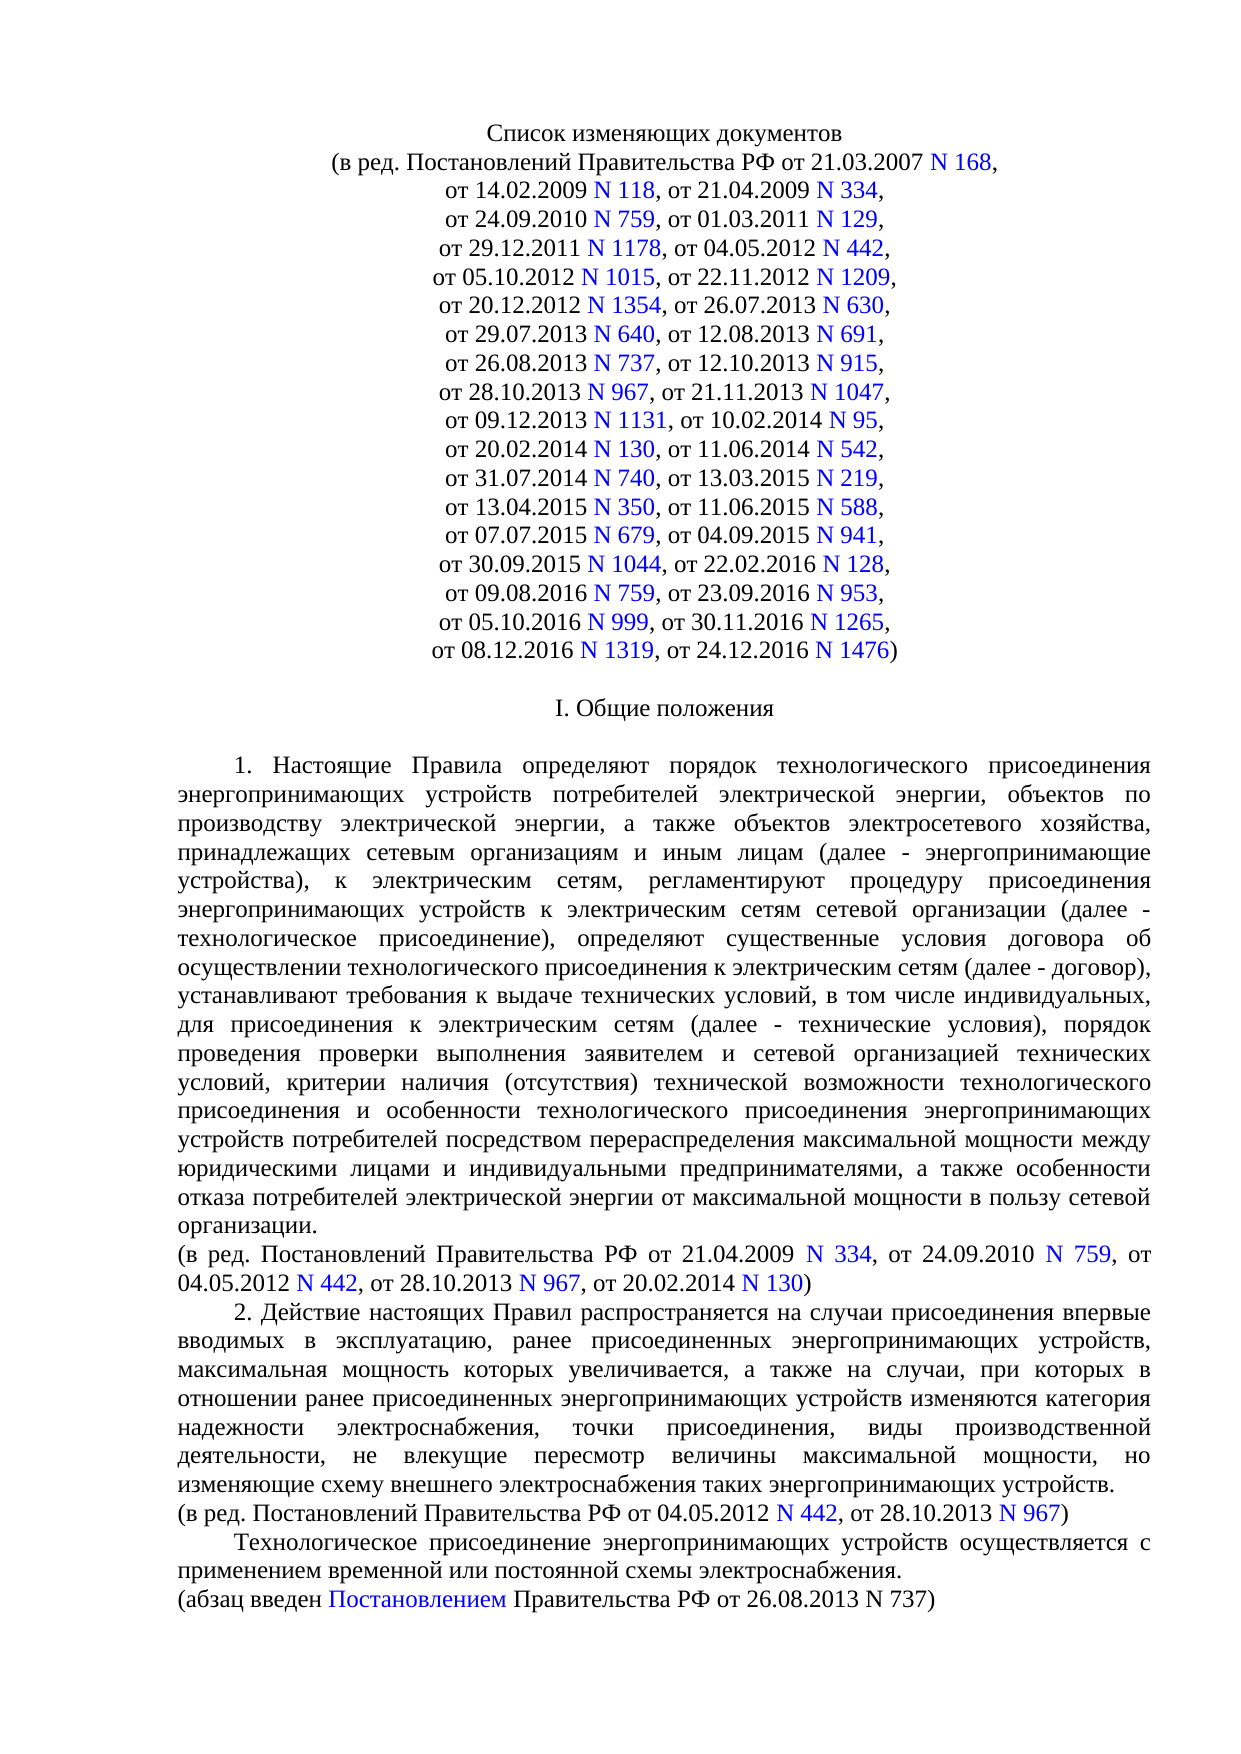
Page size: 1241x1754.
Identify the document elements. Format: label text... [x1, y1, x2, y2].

text (в ред. Постановлений Правительства РФ от 21.03.2007 N 168, [177, 147, 1152, 176]
text от 20.02.2014 N 130, от 11.06.2014 N 542, [177, 434, 1152, 463]
text Список изменяющих документов [177, 118, 1152, 147]
text от 09.08.2016 N 759, от 23.09.2016 N 953, [177, 578, 1152, 607]
text I. Общие положения [177, 693, 1152, 722]
text от 09.12.2013 N 1131, от 10.02.2014 N 95, [177, 406, 1152, 434]
text от 05.10.2012 N 1015, от 22.11.2012 N 1209, [177, 262, 1152, 291]
text от 31.07.2014 N 740, от 13.03.2015 N 219, [177, 463, 1152, 492]
text (абзац введен Постановлением Правительства РФ от 26.08.2013 N 737) [177, 1584, 1152, 1613]
text от 08.12.2016 N 1319, от 24.12.2016 N 1476) [177, 636, 1152, 664]
text от 20.12.2012 N 1354, от 26.07.2013 N 630, [177, 291, 1152, 319]
text от 05.10.2016 N 999, от 30.11.2016 N 1265, [177, 607, 1152, 636]
text от 26.08.2013 N 737, от 12.10.2013 N 915, [177, 348, 1152, 377]
text от 29.07.2013 N 640, от 12.08.2013 N 691, [177, 319, 1152, 348]
text от 24.09.2010 N 759, от 01.03.2011 N 129, [177, 204, 1152, 233]
text от 14.02.2009 N 118, от 21.04.2009 N 334, [177, 176, 1152, 204]
text Технологическое присоединение энергопринимающих устройств осуществляется с применением временной или постоянной схемы электроснабжения. [177, 1527, 1152, 1584]
text (в ред. Постановлений Правительства РФ от 21.04.2009 N 334, от 24.09.2010 N 759, от 04.05.2012 N 442, от 28.10.2013 N 967, от 20.02.2014 N 130) [177, 1239, 1152, 1297]
text от 29.12.2011 N 1178, от 04.05.2012 N 442, [177, 233, 1152, 262]
text от 28.10.2013 N 967, от 21.11.2013 N 1047, [177, 377, 1152, 406]
text 1. Настоящие Правила определяют порядок технологического присоединения энергопринимающих устройств потребителей электрической энергии, объектов по производству электрической энергии, а также объектов электросетевого хозяйства, принадлежащих сетевым организациям и иным лицам (далее - энергопринимающие устройства), к электрическим сетям, регламентируют процедуру присоединения энергопринимающих устройств к электрическим сетям сетевой организации (далее - технологическое присоединение), определяют существенные условия договора об осуществлении технологического присоединения к электрическим сетям (далее - договор), устанавливают требования к выдаче технических условий, в том числе индивидуальных, для присоединения к электрическим сетям (далее - технические условия), порядок проведения проверки выполнения заявителем и сетевой организацией технических условий, критерии наличия (отсутствия) технической возможности технологического присоединения и особенности технологического присоединения энергопринимающих устройств потребителей посредством перераспределения максимальной мощности между юридическими лицами и индивидуальными предпринимателями, а также особенности отказа потребителей электрической энергии от максимальной мощности в пользу сетевой организации. [177, 751, 1152, 1239]
text от 13.04.2015 N 350, от 11.06.2015 N 588, [177, 492, 1152, 521]
text 2. Действие настоящих Правил распространяется на случаи присоединения впервые вводимых в эксплуатацию, ранее присоединенных энергопринимающих устройств, максимальная мощность которых увеличивается, а также на случаи, при которых в отношении ранее присоединенных энергопринимающих устройств изменяются категория надежности электроснабжения, точки присоединения, виды производственной деятельности, не влекущие пересмотр величины максимальной мощности, но изменяющие схему внешнего электроснабжения таких энергопринимающих устройств. [177, 1297, 1152, 1498]
text от 07.07.2015 N 679, от 04.09.2015 N 941, [177, 521, 1152, 549]
text (в ред. Постановлений Правительства РФ от 04.05.2012 N 442, от 28.10.2013 N 967) [177, 1498, 1152, 1527]
text от 30.09.2015 N 1044, от 22.02.2016 N 128, [177, 549, 1152, 578]
